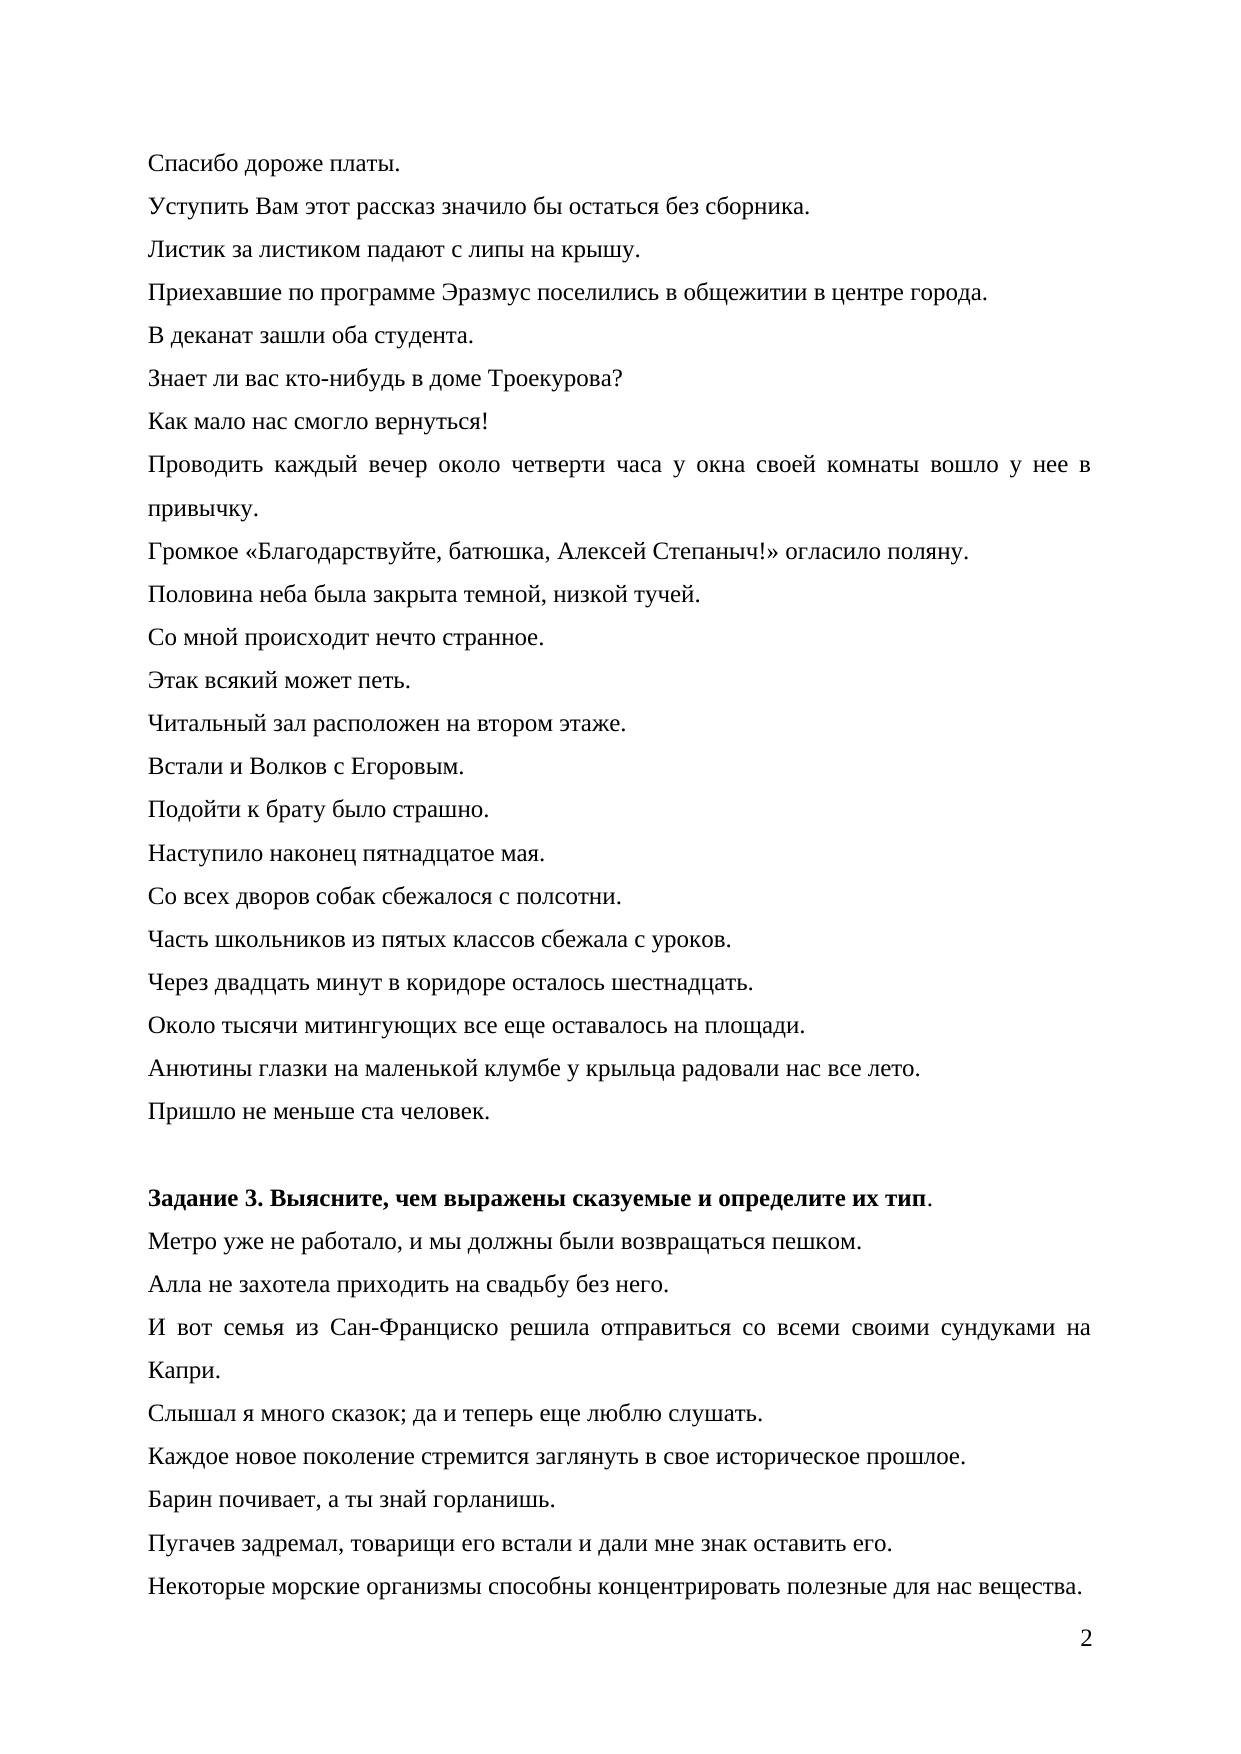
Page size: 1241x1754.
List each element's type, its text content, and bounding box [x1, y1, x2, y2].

text Анютины глазки на маленькой клумбе у крыльца радовали нас все лето. [148, 1053, 1093, 1082]
text Половина неба была закрыта темной, низкой тучей. [148, 579, 1093, 608]
text Читальный зал расположен на втором этаже. [148, 708, 1093, 737]
text Часть школьников из пятых классов сбежала с уроков. [148, 924, 1093, 953]
text Со мной происходит нечто странное. [148, 622, 1093, 651]
text Громкое «Благодарствуйте, батюшка, Алексей Степаныч!» огласило поляну. [148, 536, 1093, 564]
text Этак всякий может петь. [148, 665, 1093, 694]
text Задание 3. Выясните, чем выражены сказуемые и определите их тип. [148, 1183, 1093, 1211]
text Встали и Волков с Егоровым. [148, 751, 1093, 780]
text Некоторые морские организмы способны концентрировать полезные для нас вещества. [148, 1571, 1093, 1599]
text И вот семья из Сан-Франциско решила отправиться со всеми своими сундуками на Капри. [148, 1312, 1093, 1384]
text Приехавшие по программе Эразмус поселились в общежитии в центре города. [148, 277, 1093, 306]
text Пришло не меньше ста человек. [148, 1096, 1093, 1125]
text Метро уже не работало, и мы должны были возвращаться пешком. [148, 1226, 1093, 1254]
text Проводить каждый вечер около четверти часа у окна своей комнаты вошло у нее в привычку. [148, 449, 1093, 521]
text Около тысячи митингующих все еще оставалось на площади. [148, 1010, 1093, 1039]
text Пугачев задремал, товарищи его встали и дали мне знак оставить его. [148, 1528, 1093, 1556]
text Спасибо дороже платы. [148, 148, 1093, 176]
text Наступило наконец пятнадцатое мая. [148, 838, 1093, 866]
text Знает ли вас кто-нибудь в доме Троекурова? [148, 363, 1093, 392]
text Как мало нас смогло вернуться! [148, 406, 1093, 435]
text Барин почивает, а ты знай горланишь. [148, 1484, 1093, 1513]
text Через двадцать минут в коридоре осталось шестнадцать. [148, 967, 1093, 996]
text Слышал я много сказок; да и теперь еще люблю слушать. [148, 1398, 1093, 1427]
text Подойти к брату было страшно. [148, 794, 1093, 823]
text Каждое новое поколение стремится заглянуть в свое историческое прошлое. [148, 1441, 1093, 1470]
text Листик за листиком падают с липы на крышу. [148, 234, 1093, 263]
text Со всех дворов собак сбежалося с полсотни. [148, 881, 1093, 909]
text В деканат зашли оба студента. [148, 320, 1093, 349]
text Уступить Вам этот рассказ значило бы остаться без сборника. [148, 191, 1093, 219]
text Алла не захотела приходить на свадьбу без него. [148, 1269, 1093, 1298]
